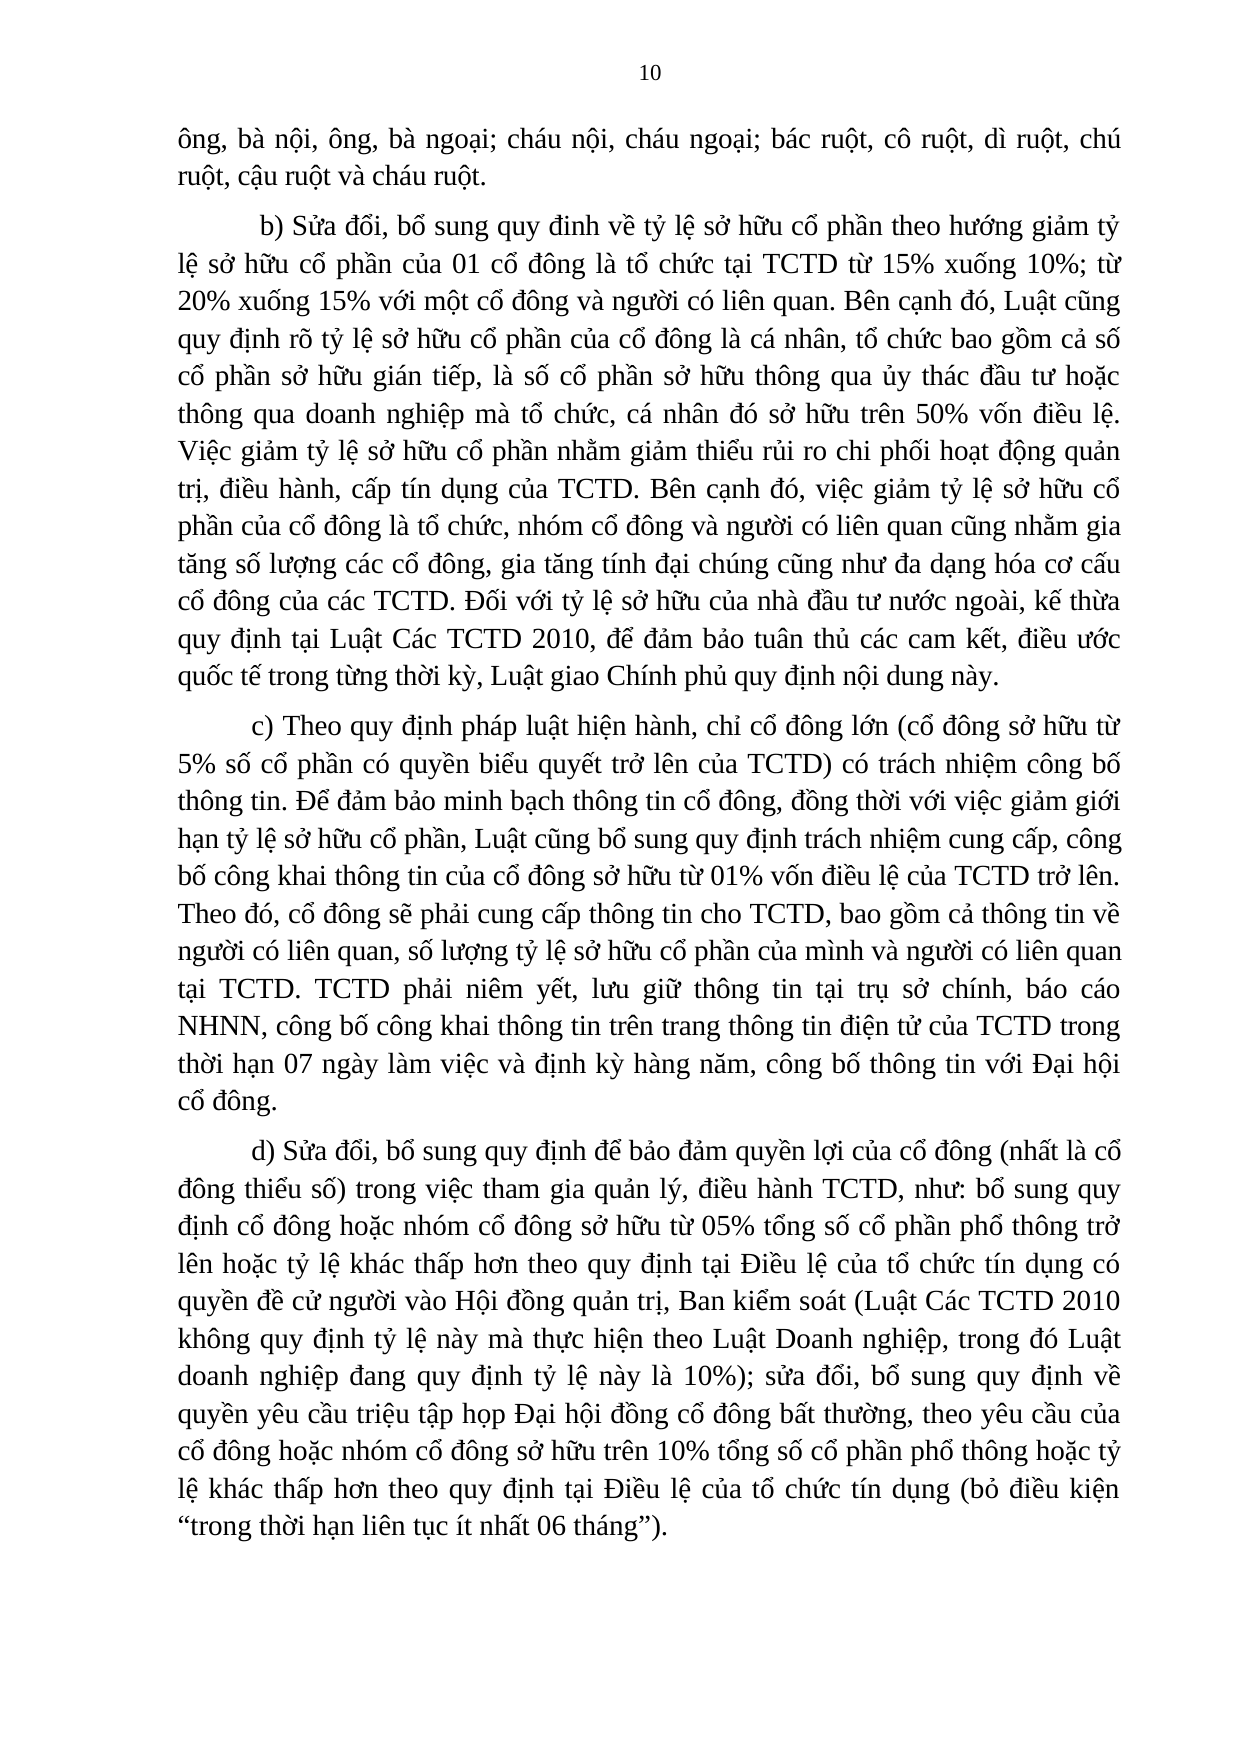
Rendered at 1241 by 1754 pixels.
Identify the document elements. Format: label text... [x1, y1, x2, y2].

text b) Sửa đổi, bổ sung quy đinh về tỷ lệ sở hữu cổ phần theo hướng giảm tỷ lệ sở hữu cổ phần của 01 cổ đông là tổ chức tại TCTD từ 15% xuống 10%; từ 20% xuống 15% với một cổ đông và người có liên quan. Bên cạnh đó, Luật cũng quy định rõ tỷ lệ sở hữu cổ phần của cổ đông là cá nhân, tổ chức bao gồm cả số cổ phần sở hữu gián tiếp, là số cổ phần sở hữu thông qua ủy thác đầu tư hoặc thông qua doanh nghiệp mà tổ chức, cá nhân đó sở hữu trên 50% vốn điều lệ. Việc giảm tỷ lệ sở hữu cổ phần nhằm giảm thiểu rủi ro chi phối hoạt động quản trị, điều hành, cấp tín dụng của TCTD. Bên cạnh đó, việc giảm tỷ lệ sở hữu cổ phần của cổ đông là tổ chức, nhóm cổ đông và người có liên quan cũng nhằm gia tăng số lượng các cổ đông, gia tăng tính đại chúng cũng như đa dạng hóa cơ cấu cổ đông của các TCTD. Đối với tỷ lệ sở hữu của nhà đầu tư nước ngoài, kế thừa quy định tại Luật Các TCTD 2010, để đảm bảo tuân thủ các cam kết, điều ước quốc tế trong từng thời kỳ, Luật giao Chính phủ quy định nội dung này. [177, 206, 1122, 693]
text c) Theo quy định pháp luật hiện hành, chỉ cổ đông lớn (cổ đông sở hữu từ 5% số cổ phần có quyền biểu quyết trở lên của TCTD) có trách nhiệm công bố thông tin. Để đảm bảo minh bạch thông tin cổ đông, đồng thời với việc giảm giới hạn tỷ lệ sở hữu cổ phần, Luật cũng bổ sung quy định trách nhiệm cung cấp, công bố công khai thông tin của cổ đông sở hữu từ 01% vốn điều lệ của TCTD trở lên. Theo đó, cổ đông sẽ phải cung cấp thông tin cho TCTD, bao gồm cả thông tin về người có liên quan, số lượng tỷ lệ sở hữu cổ phần của mình và người có liên quan tại TCTD. TCTD phải niêm yết, lưu giữ thông tin tại trụ sở chính, báo cáo NHNN, công bố công khai thông tin trên trang thông tin điện tử của TCTD trong thời hạn 07 ngày làm việc và định kỳ hàng năm, công bố thông tin với Đại hội cổ đông. [177, 706, 1122, 1118]
text d) Sửa đổi, bổ sung quy định để bảo đảm quyền lợi của cổ đông (nhất là cổ đông thiểu số) trong việc tham gia quản lý, điều hành TCTD, như: bổ sung quy định cổ đông hoặc nhóm cổ đông sở hữu từ 05% tổng số cổ phần phổ thông trở lên hoặc tỷ lệ khác thấp hơn theo quy định tại Điều lệ của tổ chức tín dụng có quyền đề cử người vào Hội đồng quản trị, Ban kiểm soát (Luật Các TCTD 2010 không quy định tỷ lệ này mà thực hiện theo Luật Doanh nghiệp, trong đó Luật doanh nghiệp đang quy định tỷ lệ này là 10%); sửa đổi, bổ sung quy định về quyền yêu cầu triệu tập họp Đại hội đồng cổ đông bất thường, theo yêu cầu của cổ đông hoặc nhóm cổ đông sở hữu trên 10% tổng số cổ phần phổ thông hoặc tỷ lệ khác thấp hơn theo quy định tại Điều lệ của tổ chức tín dụng (bỏ điều kiện “trong thời hạn liên tục ít nhất 06 tháng”). [177, 1131, 1122, 1543]
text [177, 118, 1122, 193]
